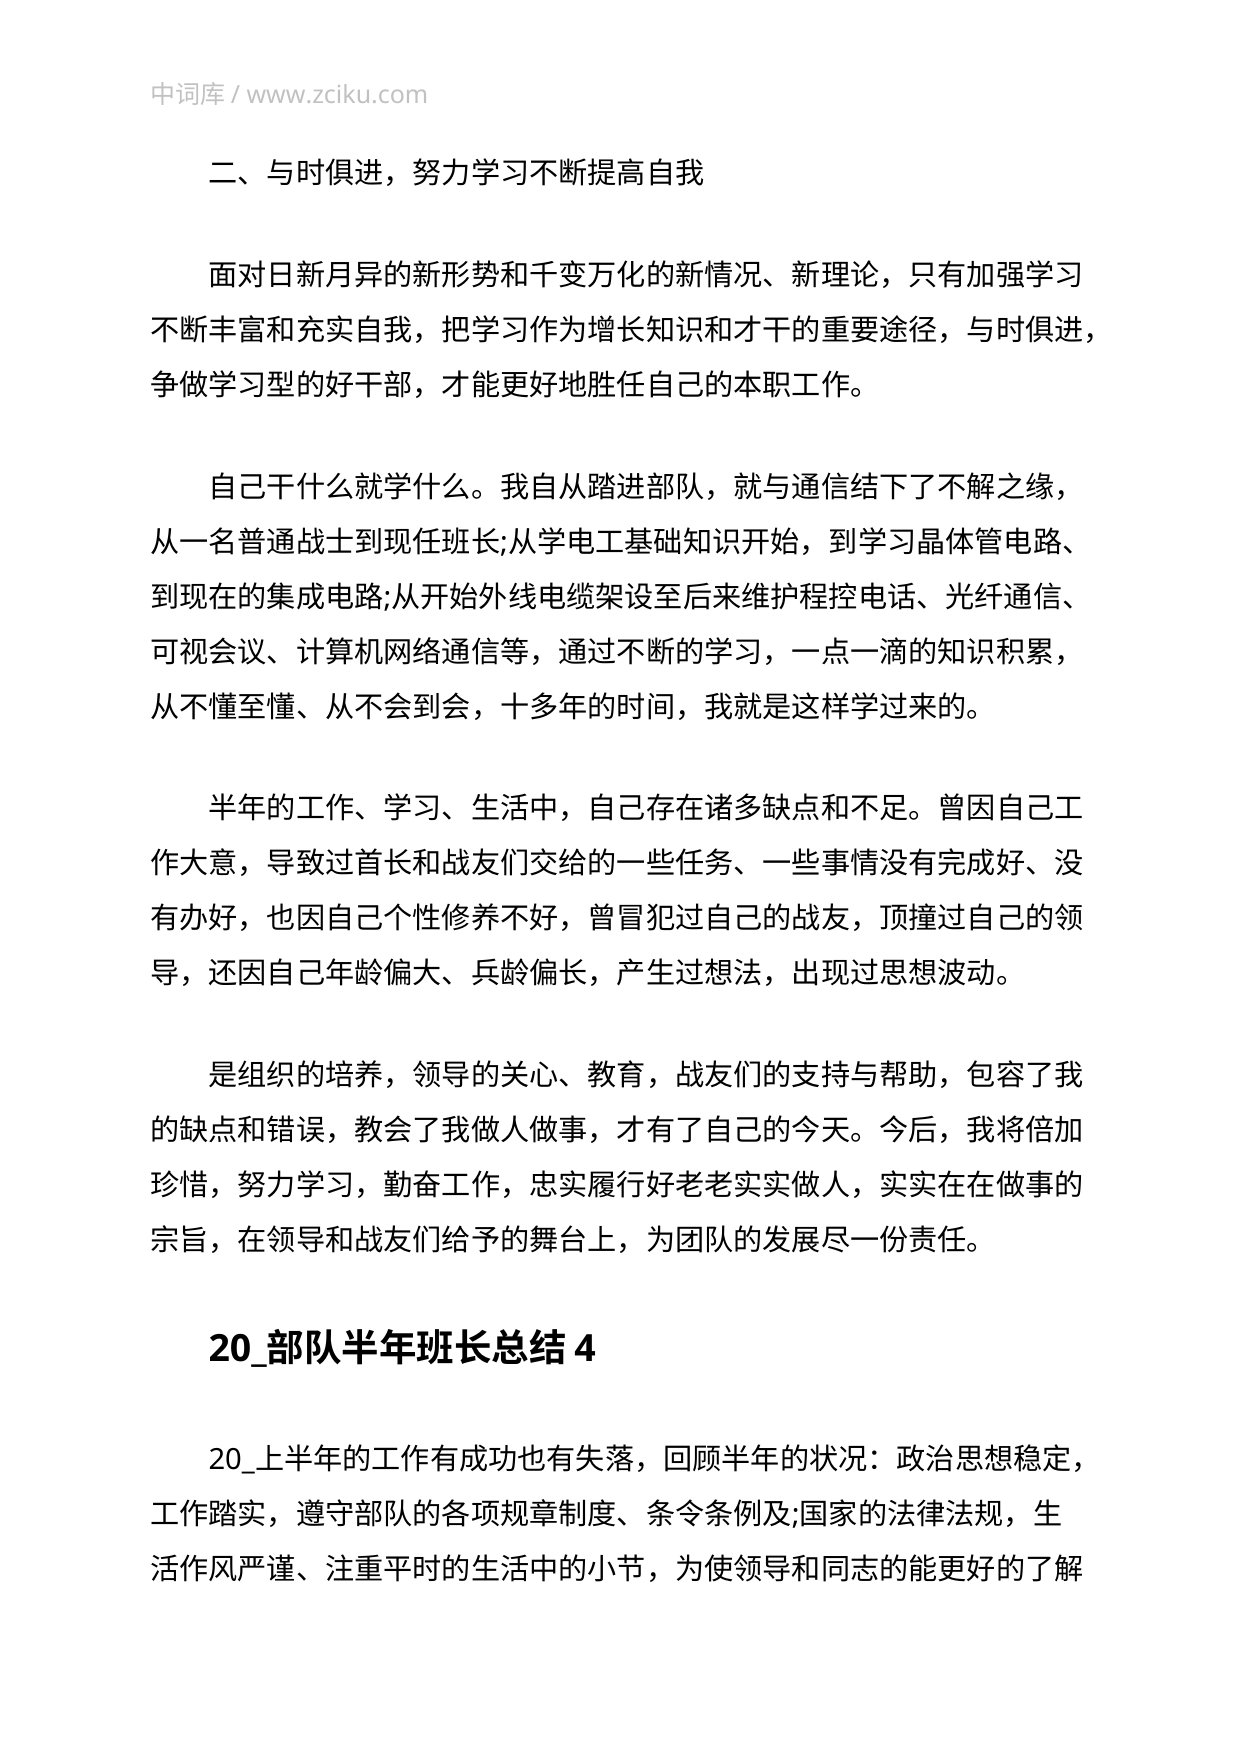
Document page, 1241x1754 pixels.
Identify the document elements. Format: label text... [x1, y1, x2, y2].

text 二、与时俱进，努力学习不断提高自我 [150, 150, 1090, 192]
text 半年的工作、学习、生活中，自己存在诸多缺点和不足。曾因自己工作大意，导致过首长和战友们交给的一些任务、一些事情没有完成好、没有办好，也因自己个性修养不好，曾冒犯过自己的战友，顶撞过自己的领导，还因自己年龄偏大、兵龄偏长，产生过想法，出现过思想波动。 [150, 785, 1090, 992]
text 自己干什么就学什么。我自从踏进部队，就与通信结下了不解之缘，从一名普通战士到现任班长;从学电工基础知识开始，到学习晶体管电路、到现在的集成电路;从开始外线电缆架设至后来维护程控电话、光纤通信、可视会议、计算机网络通信等，通过不断的学习，一点一滴的知识积累，从不懂至懂、从不会到会，十多年的时间，我就是这样学过来的。 [150, 463, 1090, 725]
text 20_部队半年班长总结4 [150, 1318, 1090, 1372]
text 是组织的培养，领导的关心、教育，战友们的支持与帮助，包容了我的缺点和错误，教会了我做人做事，才有了自己的今天。今后，我将倍加珍惜，努力学习，勤奋工作，忠实履行好老老实实做人，实实在在做事的宗旨，在领导和战友们给予的舞台上，为团队的发展尽一份责任。 [150, 1051, 1090, 1258]
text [150, 1435, 1090, 1588]
text 面对日新月异的新形势和千变万化的新情况、新理论，只有加强学习不断丰富和充实自我，把学习作为增长知识和才干的重要途径，与时俱进，争做学习型的好干部，才能更好地胜任自己的本职工作。 [150, 252, 1090, 404]
